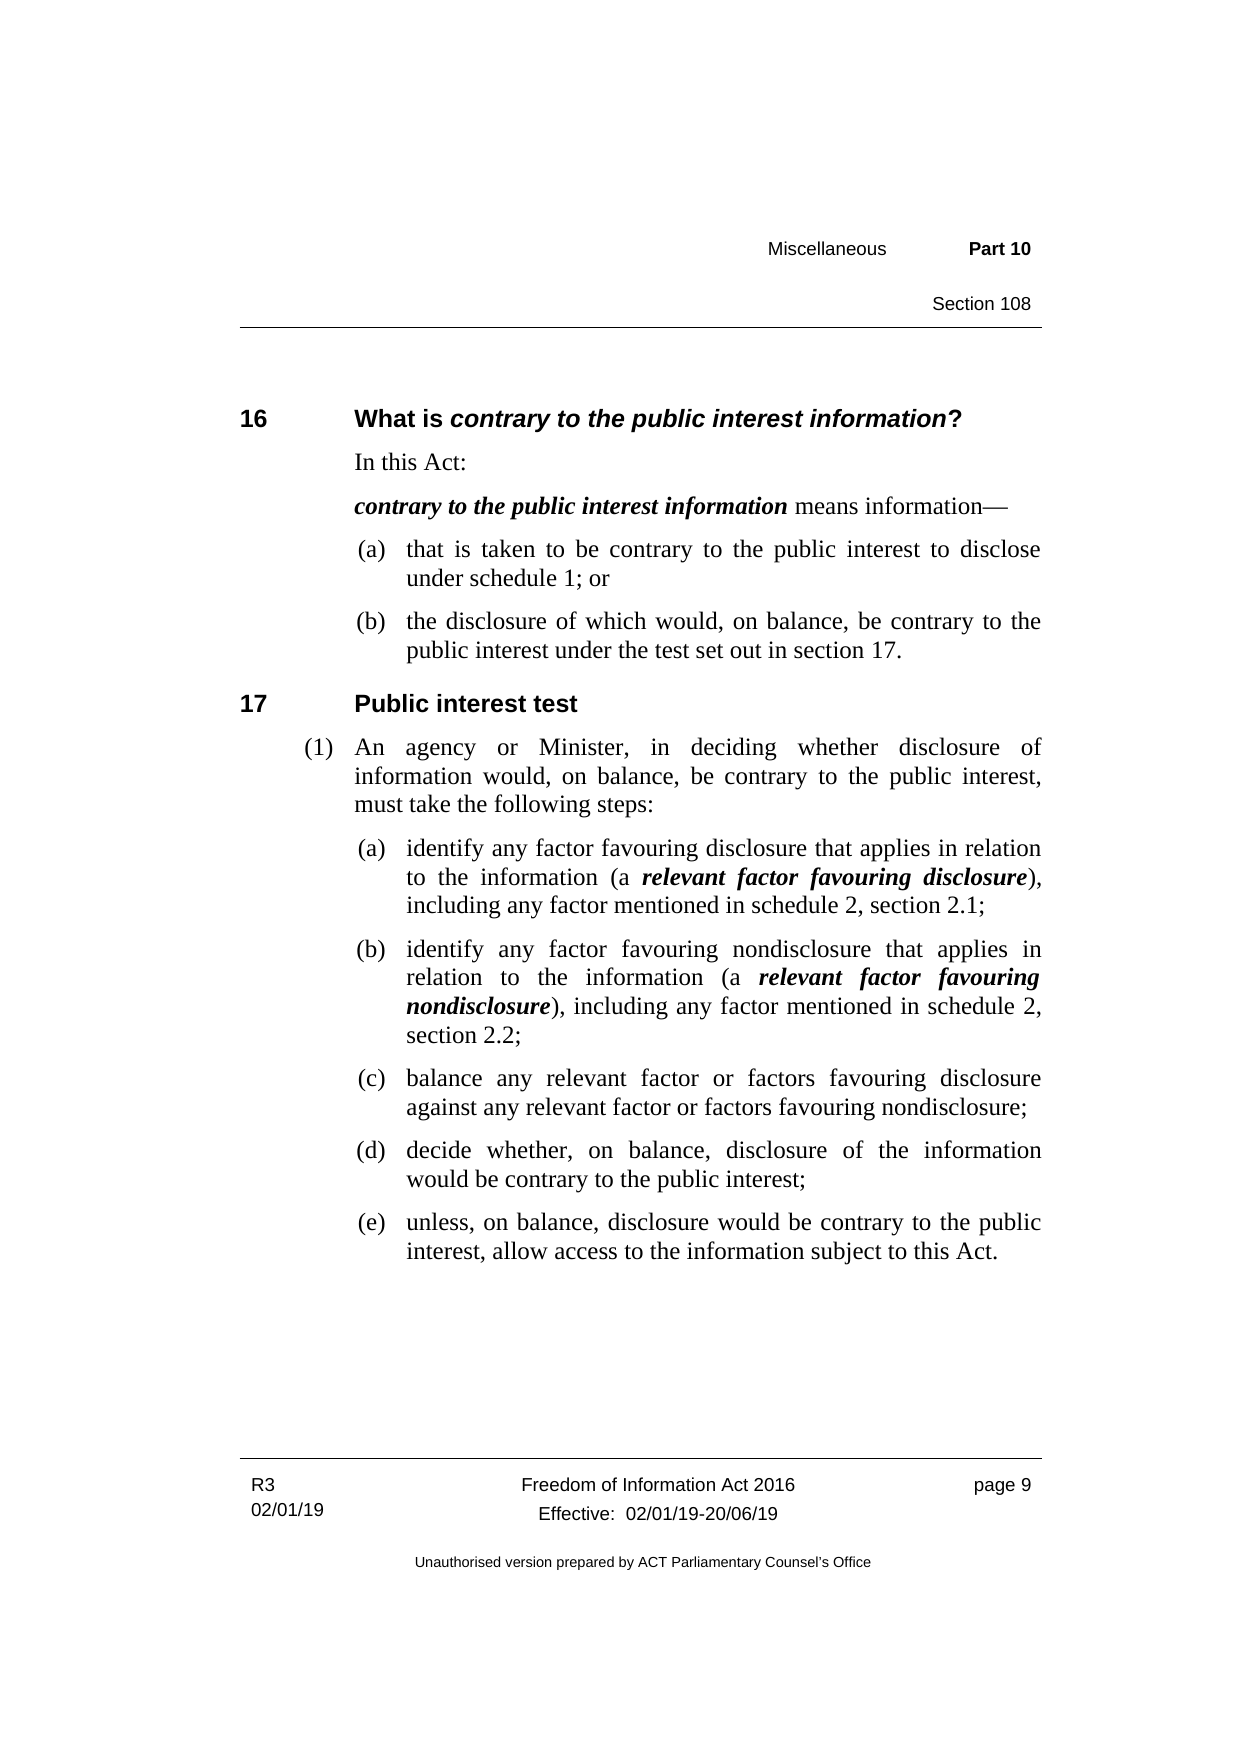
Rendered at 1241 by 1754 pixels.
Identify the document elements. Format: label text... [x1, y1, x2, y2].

text In this Act: [354, 447, 1042, 476]
text (1) An agency or Minister, in deciding whether disclosure of information would, on balance, be contrary to the public interest, must take the following steps: [239, 732, 1042, 818]
text contrary to the public interest information means information— [354, 491, 1042, 519]
text (c) balance any relevant factor or factors favouring disclosure against any relevant factor or factors favouring nondisclosure; [239, 1063, 1042, 1121]
text 17 Public interest test [239, 689, 1042, 717]
text 16 What is contrary to the public interest information? [239, 404, 1042, 433]
text (b) the disclosure of which would, on balance, be contrary to the public interest under the test set out in section 17. [239, 606, 1042, 664]
text (d) decide whether, on balance, disclosure of the information would be contrary to the public interest; [239, 1135, 1042, 1193]
text (a) that is taken to be contrary to the public interest to disclose under schedule 1; or [239, 534, 1042, 592]
text (e) unless, on balance, disclosure would be contrary to the public interest, allow access to the information subject to this Act. [239, 1207, 1042, 1265]
text (a) identify any factor favouring disclosure that applies in relation to the information (a relevant factor favouring disclosure), including any factor mentioned in schedule 2, section 2.1; [239, 833, 1042, 919]
text (b) identify any factor favouring nondisclosure that applies in relation to the information (a relevant factor favouring nondisclosure), including any factor mentioned in schedule 2, section 2.2; [239, 934, 1042, 1049]
